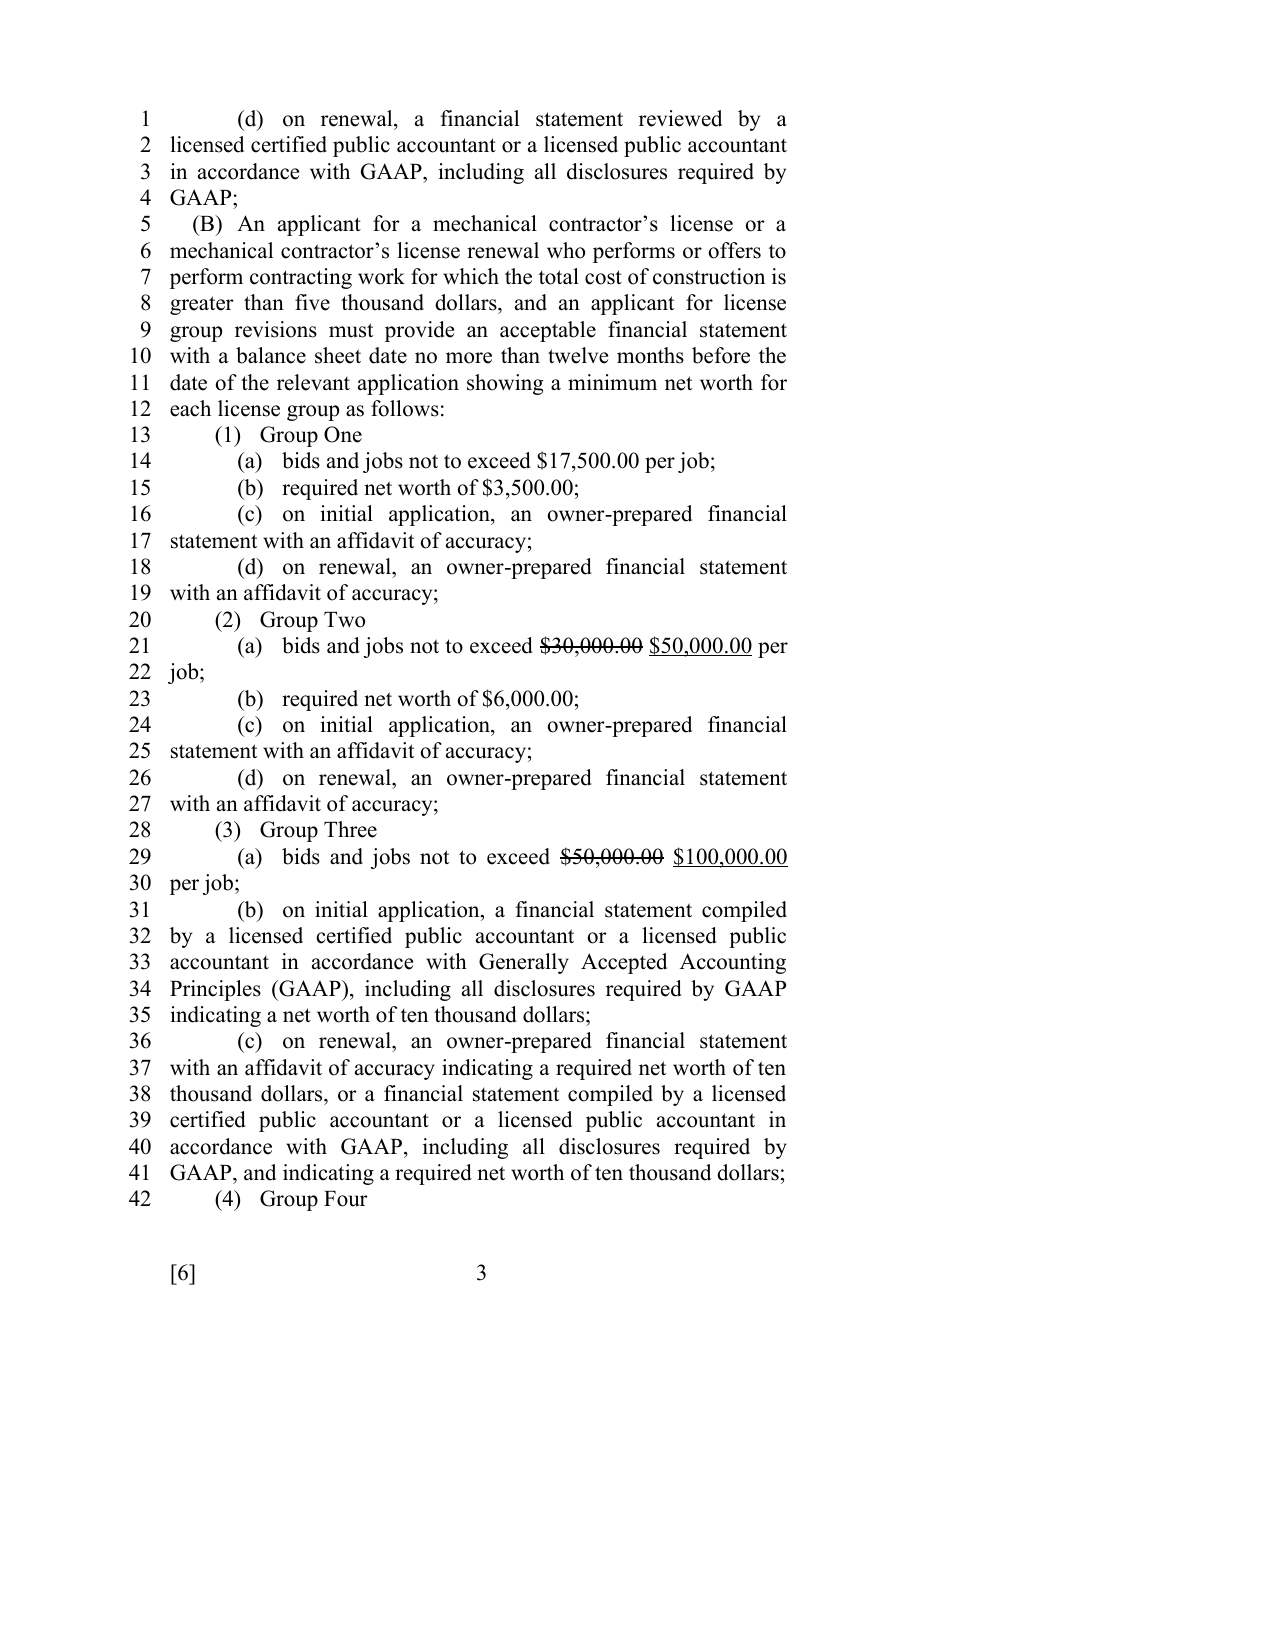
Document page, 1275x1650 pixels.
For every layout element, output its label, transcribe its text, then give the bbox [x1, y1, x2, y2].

text (a) bids and jobs not to exceed $17,500.00 per job; [169, 448, 787, 474]
text (4) Group Four [169, 1186, 787, 1212]
text (c) on renewal, an owner-prepared financial statement with an affidavit of accuracy indicating a required net worth of ten thousand dollars, or a financial statement compiled by a licensed certified public accountant or a licensed public accountant in accordance with GAAP, including all disclosures required by GAAP, and indicating a required net worth of ten thousand dollars; [169, 1027, 787, 1186]
text (d) on renewal, an owner-prepared financial statement with an affidavit of accuracy; [169, 553, 787, 606]
text (b) on initial application, a financial statement compiled by a licensed certified public accountant or a licensed public accountant in accordance with Generally Accepted Accounting Principles (GAAP), including all disclosures required by GAAP indicating a net worth of ten thousand dollars; [169, 896, 787, 1027]
text (d) on renewal, an owner-prepared financial statement with an affidavit of accuracy; [169, 764, 787, 817]
text (b) required net worth of $3,500.00; [169, 474, 787, 500]
text (c) on initial application, an owner-prepared financial statement with an affidavit of accuracy; [169, 711, 787, 764]
text (B) An applicant for a mechanical contractor’s license or a mechanical contractor’s license renewal who performs or offers to perform contracting work for which the total cost of construction is greater than five thousand dollars, and an applicant for license group revisions must provide an acceptable financial statement with a balance sheet date no more than twelve months before the date of the relevant application showing a minimum net worth for each license group as follows: [169, 210, 787, 421]
text (a) bids and jobs not to exceed $50,000.00 $100,000.00 per job; [169, 843, 787, 896]
text (b) required net worth of $6,000.00; [169, 685, 787, 711]
text (a) bids and jobs not to exceed $30,000.00 $50,000.00 per job; [169, 632, 787, 685]
text (c) on initial application, an owner-prepared financial statement with an affidavit of accuracy; [169, 500, 787, 553]
text (1) Group One [169, 421, 787, 448]
text (2) Group Two [169, 606, 787, 632]
text (3) Group Three [169, 817, 787, 843]
text (d) on renewal, a financial statement reviewed by a licensed certified public accountant or a licensed public accountant in accordance with GAAP, including all disclosures required by GAAP; [169, 105, 787, 210]
